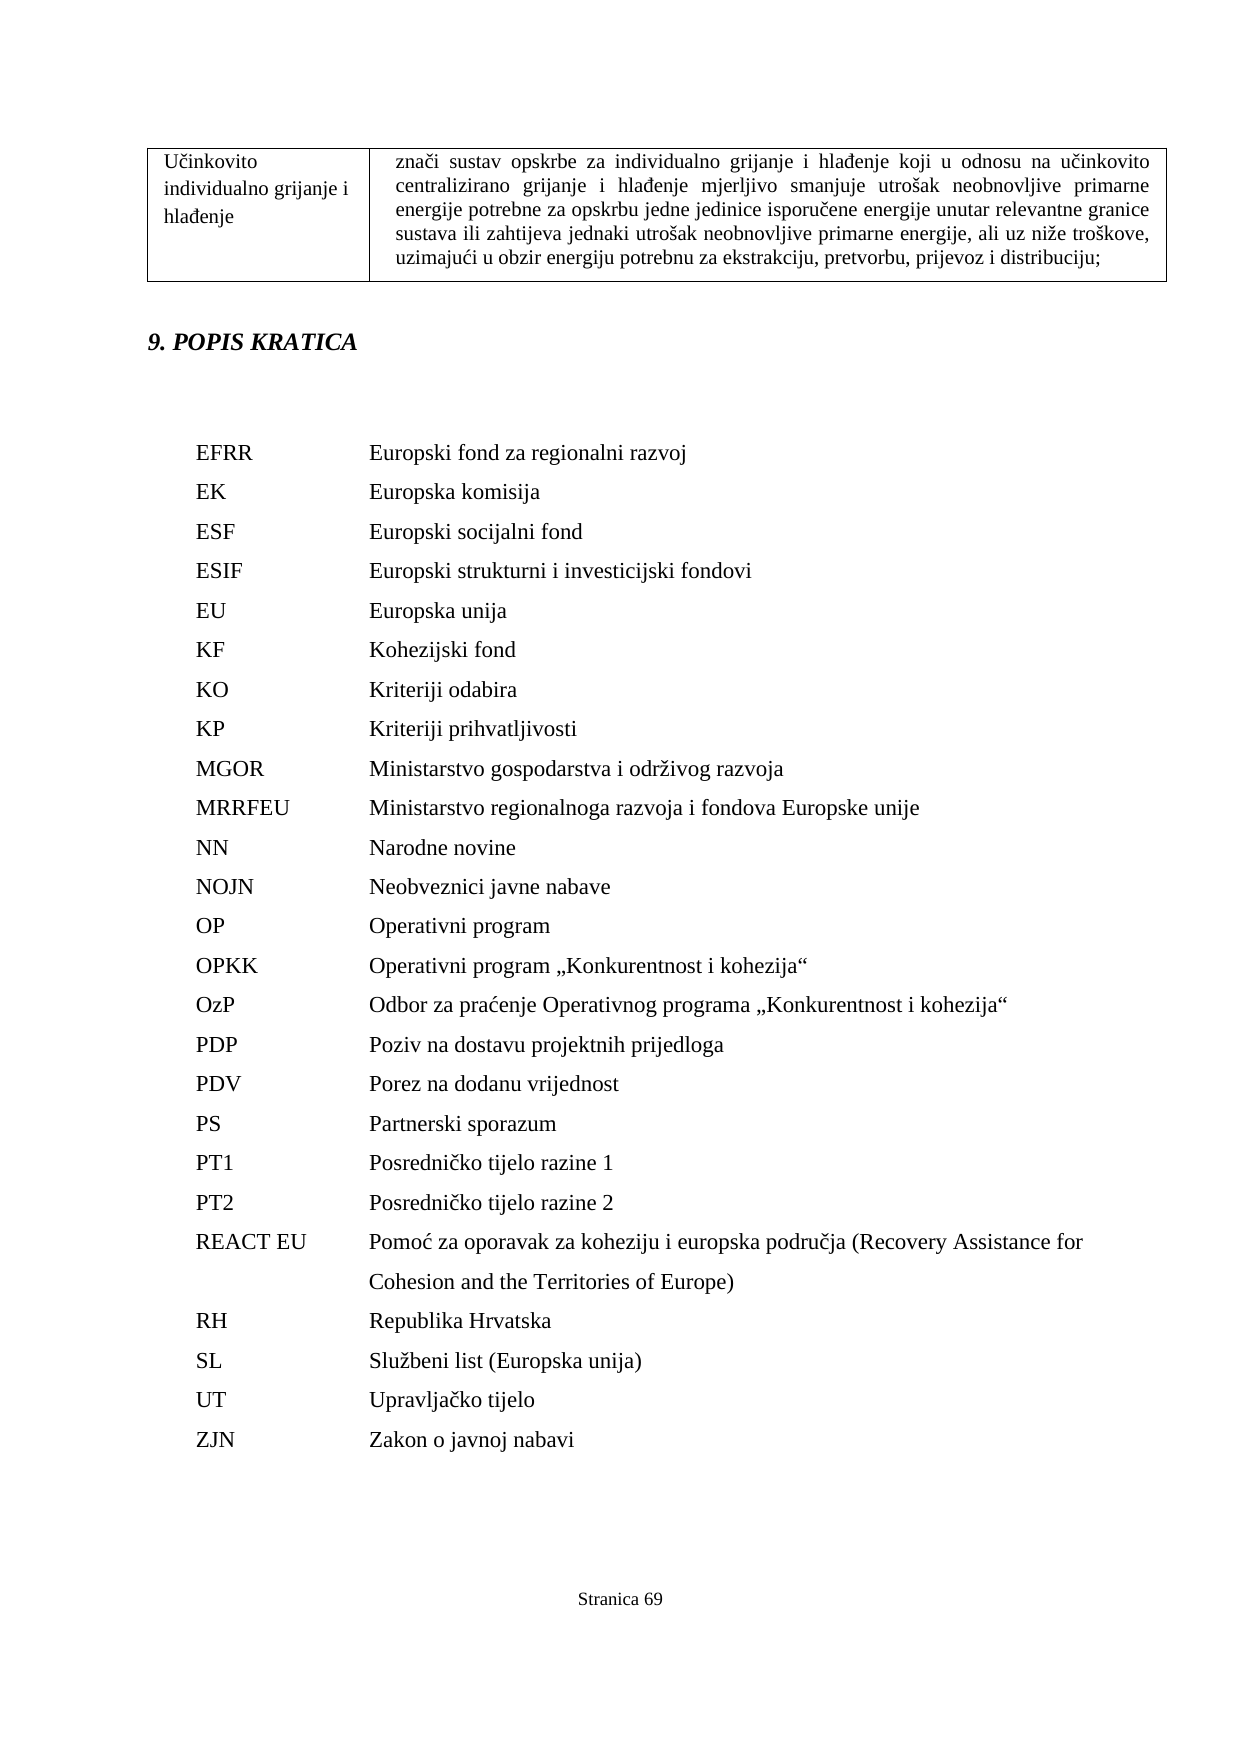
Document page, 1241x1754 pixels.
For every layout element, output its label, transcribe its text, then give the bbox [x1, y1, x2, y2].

text ESF Europski socijalni fond [196, 518, 1093, 544]
text ZJN Zakon o javnoj nabavi [196, 1426, 1093, 1452]
text OzP Odbor za praćenje Operativnog programa „Konkurentnost i kohezija“ [196, 991, 1093, 1018]
text MGOR Ministarstvo gospodarstva i održivog razvoja [196, 754, 1093, 781]
subtitle 9. POPIS KRATICA [148, 327, 1093, 356]
text PT1 Posredničko tijelo razine 1 [196, 1149, 1093, 1176]
text UT Upravljačko tijelo [196, 1386, 1093, 1413]
text NOJN Neobveznici javne nabave [196, 873, 1093, 899]
text OP Operativni program [196, 912, 1093, 939]
text REACT EU Pomoć za oporavak za koheziju i europska područja (Recovery Assistance for Cohesion and the Territories of Europe) [195, 1228, 1093, 1294]
text OPKK Operativni program „Konkurentnost i kohezija“ [196, 952, 1093, 978]
text PDP Poziv na dostavu projektnih prijedloga [196, 1031, 1093, 1057]
table_cell Učinkovito individualno grijanje i hlađenje [148, 149, 369, 281]
text PS Partnerski sporazum [196, 1110, 1093, 1136]
text ESIF Europski strukturni i investicijski fondovi [196, 557, 1093, 583]
text MRRFEU Ministarstvo regionalnoga razvoja i fondova Europske unije [196, 794, 1093, 820]
text SL Službeni list (Europska unija) [196, 1347, 1093, 1373]
text EU Europska unija KF Kohezijski fond [196, 597, 1093, 662]
text KO Kriteriji odabira [196, 676, 1093, 702]
text RH Republika Hrvatska [196, 1307, 1093, 1334]
text NN Narodne novine [196, 833, 1093, 860]
text PT2 Posredničko tijelo razine 2 [196, 1189, 1093, 1215]
text EFRR Europski fond za regionalni razvoj [196, 439, 1093, 465]
text KP Kriteriji prihvatljivosti [196, 715, 1093, 741]
table_cell znači sustav opskrbe za individualno grijanje i hlađenje koji u odnosu na učinkovito centralizirano grijanje i hlađenje mjerljivo smanjuje utrošak neobnovljive primarne energije potrebne za opskrbu jedne jedinice isporučene energije unutar relevantne granice sustava ili zahtijeva jednaki utrošak neobnovljive primarne energije, ali uz niže troškove, uzimajući u obzir energiju potrebnu za ekstrakciju, pretvorbu, prijevoz i distribuciju; [370, 149, 1166, 281]
text EK Europska komisija [196, 478, 1093, 504]
text PDV Porez na dodanu vrijednost [196, 1070, 1093, 1097]
